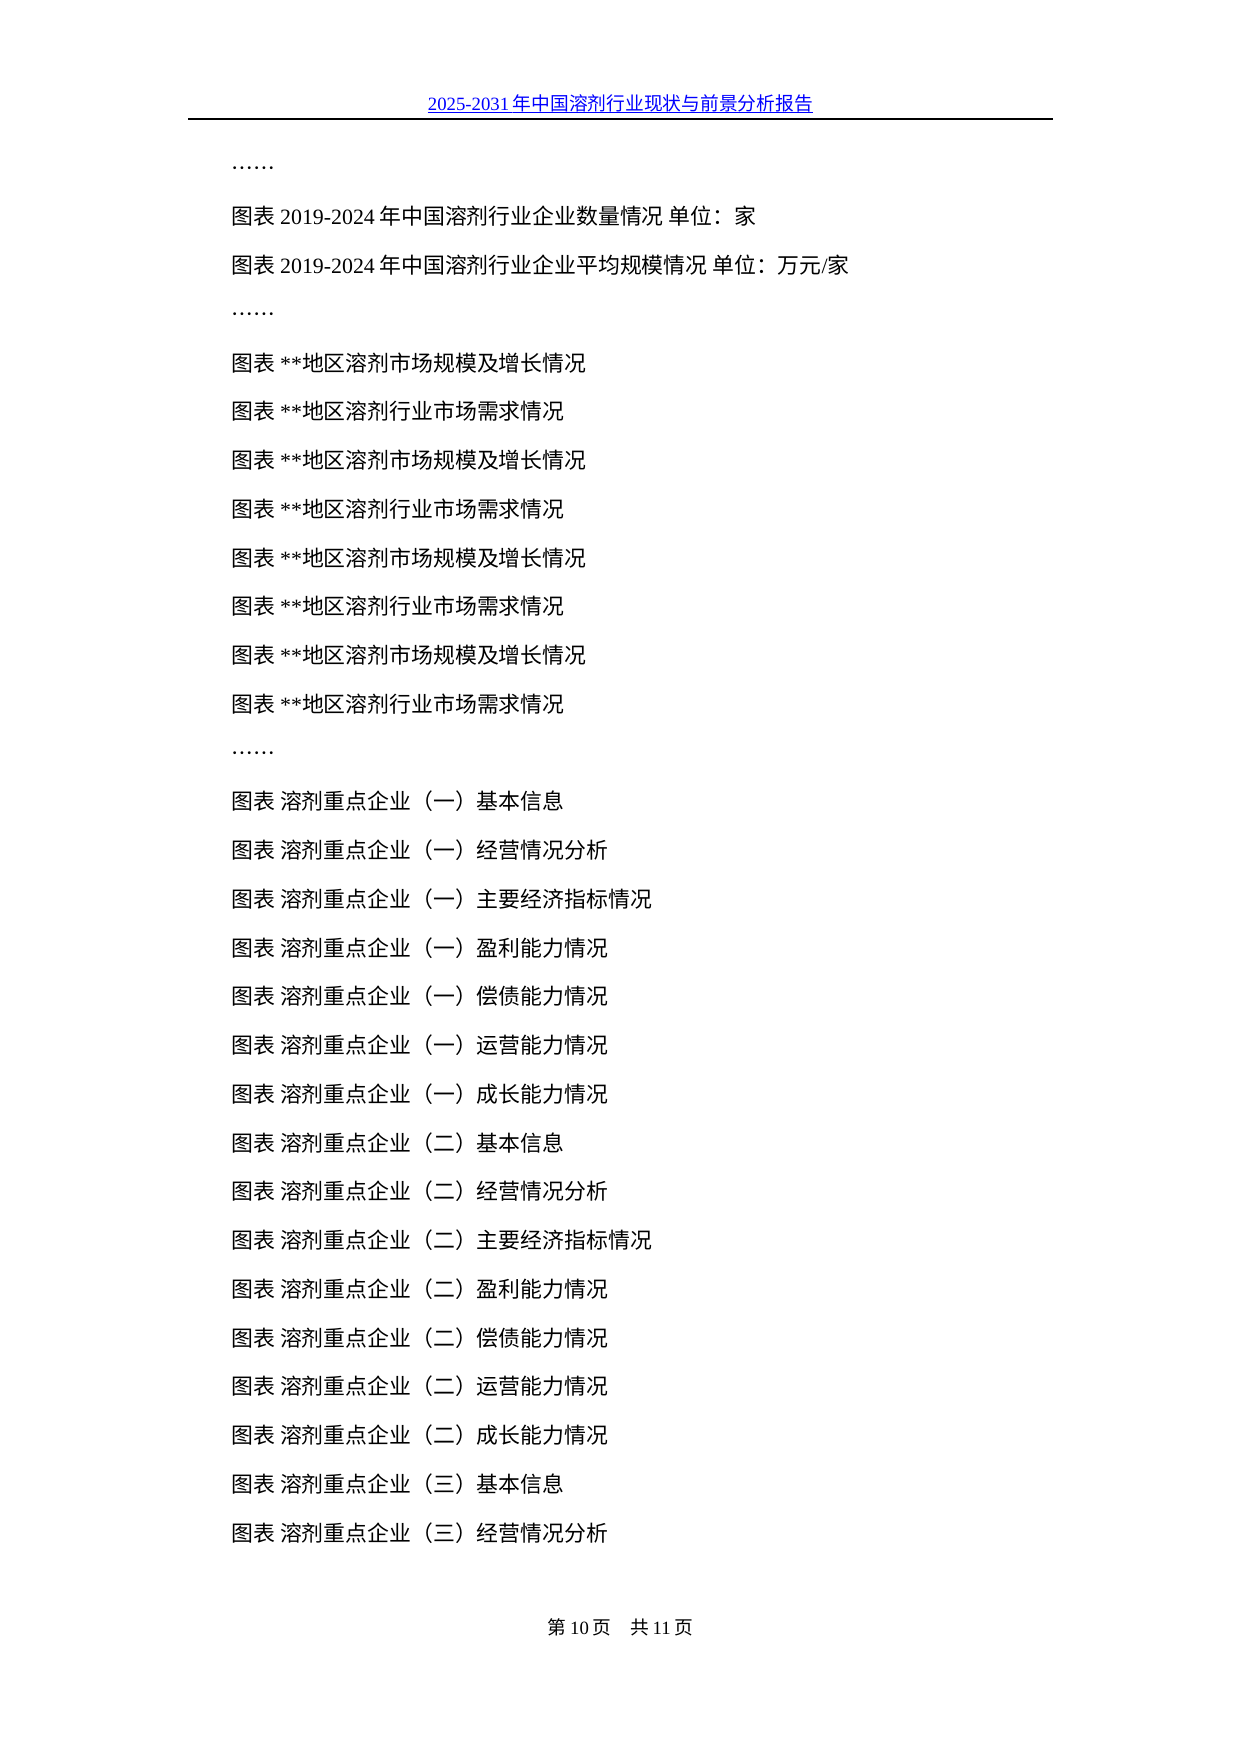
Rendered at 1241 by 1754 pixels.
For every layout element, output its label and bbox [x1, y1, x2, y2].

text [187, 150, 1053, 1548]
